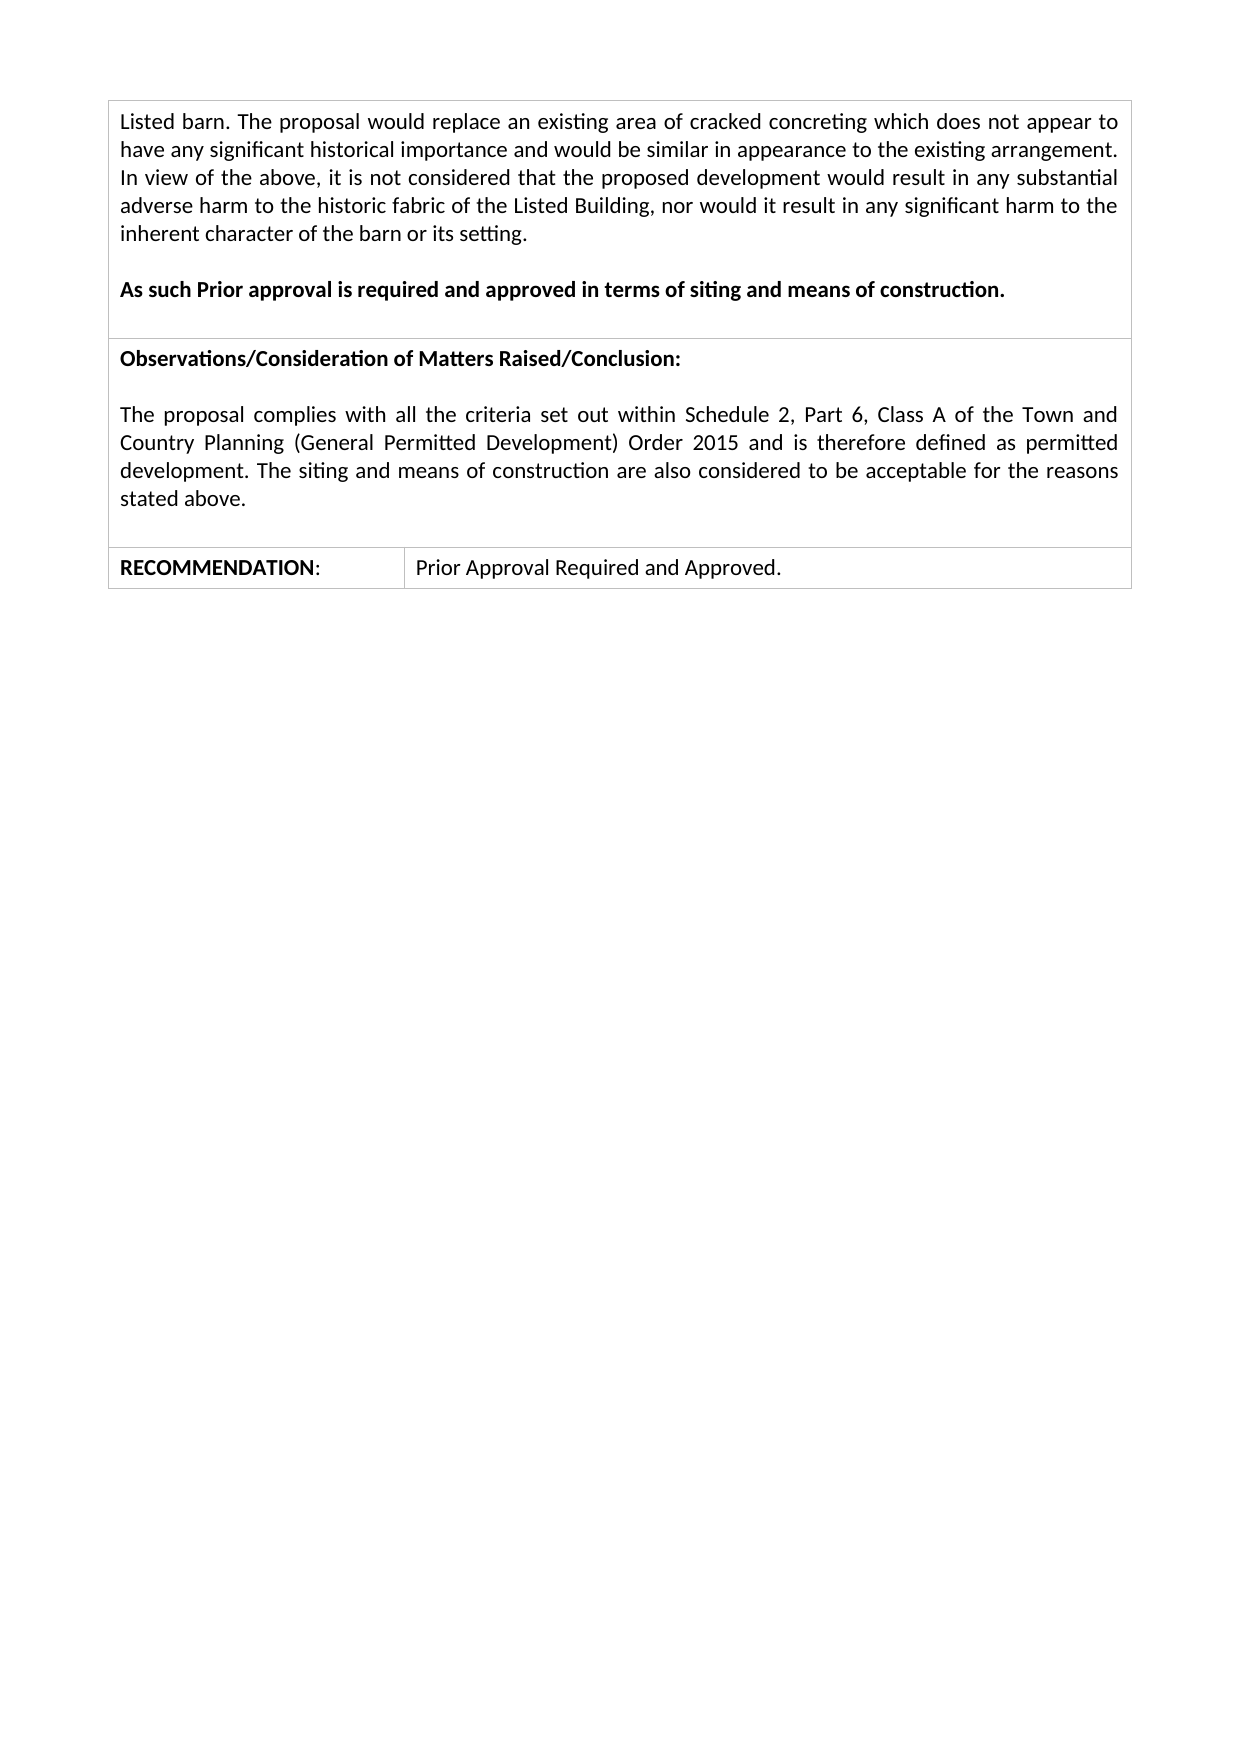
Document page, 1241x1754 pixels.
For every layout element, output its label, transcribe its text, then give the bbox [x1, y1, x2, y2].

table_cell Prior Approval Required and Approved. [405, 548, 1131, 587]
table_cell Observations/Consideration of Matters Raised/Conclusion: The proposal complies with all the criteria set out within Schedule 2, Part 6, Class A of the Town and Country Planning (General Permitted Development) Order 2015 and is therefore defined as permitted development. The siting and means of construction are also considered to be acceptable for the reasons stated above. [109, 339, 1131, 547]
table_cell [109, 101, 1131, 337]
table_cell RECOMMENDATION: [109, 548, 404, 587]
